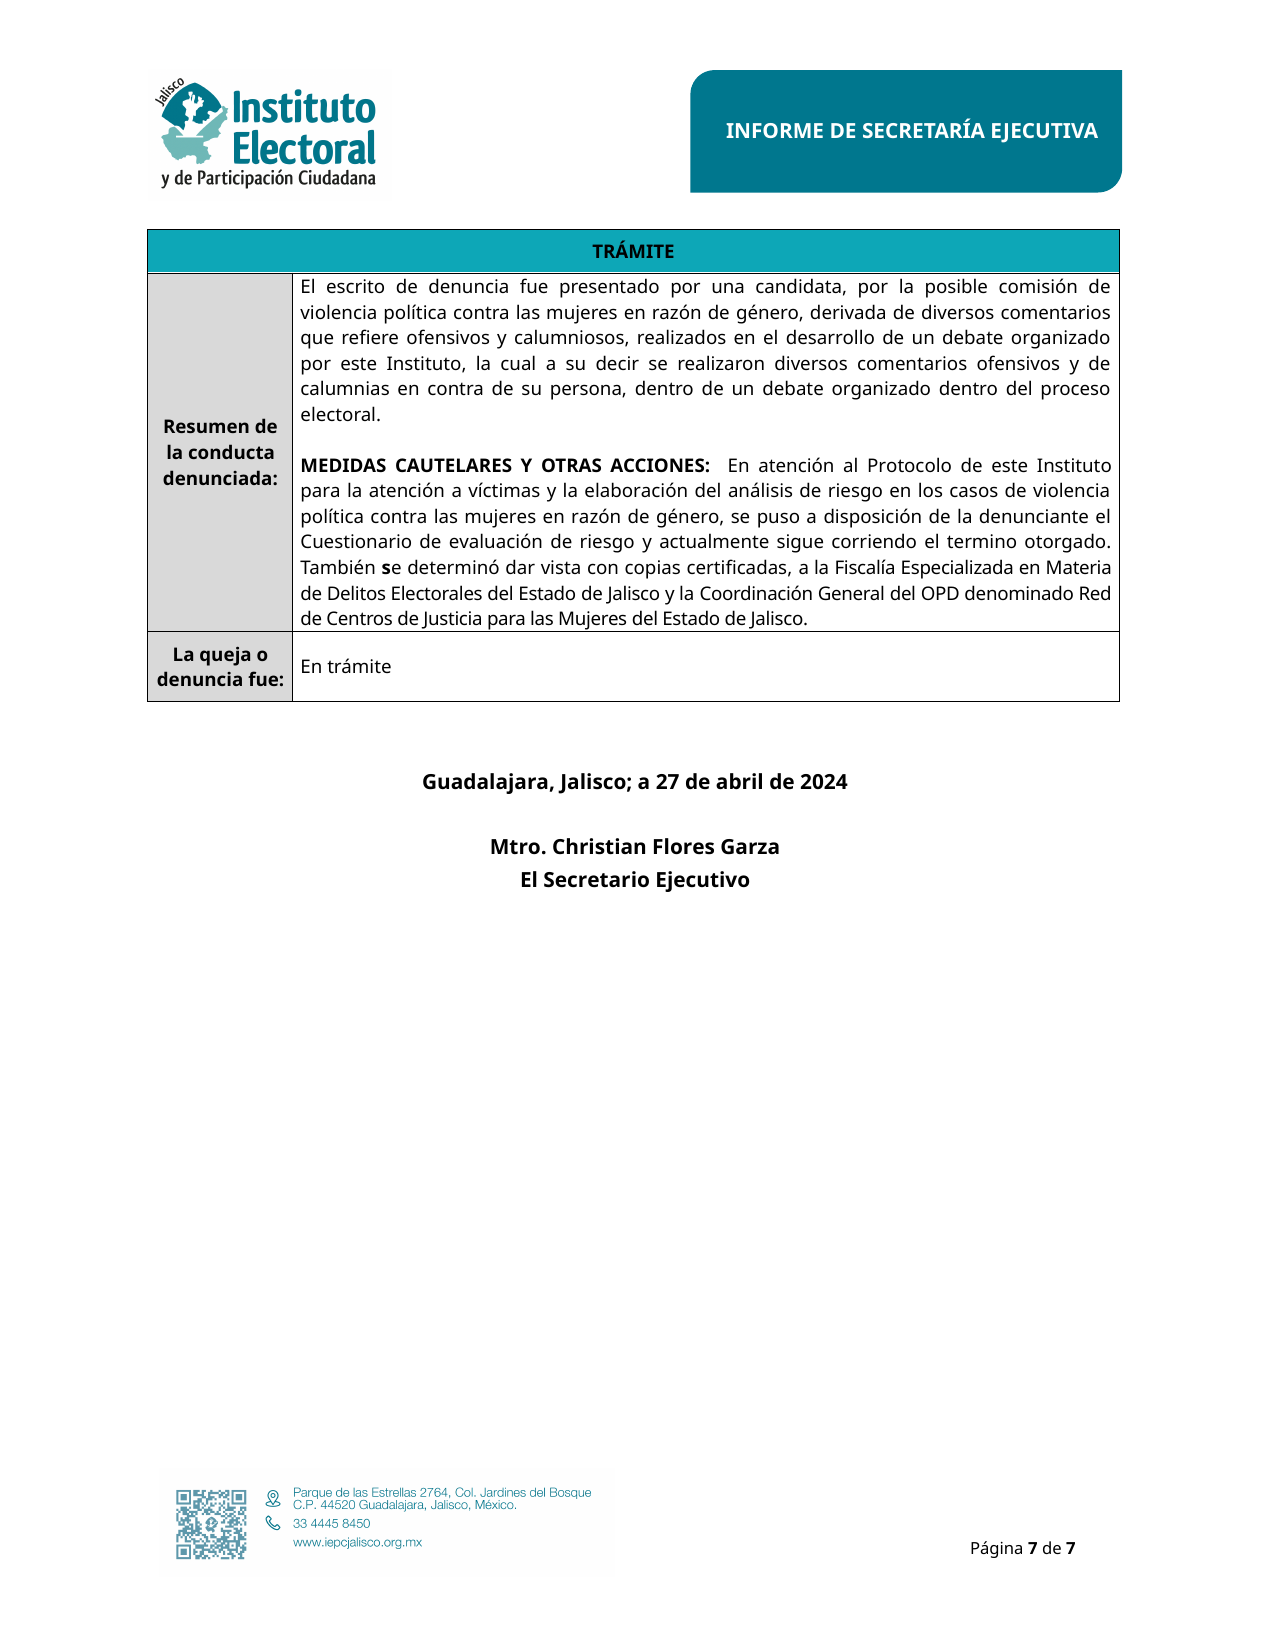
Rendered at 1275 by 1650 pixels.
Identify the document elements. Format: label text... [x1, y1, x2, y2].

text Mtro. Christian Flores Garza [148, 832, 1122, 861]
table_cell En trámite [293, 632, 1119, 701]
table_cell TRÁMITE [148, 230, 1119, 272]
table_cell Resumen de la conducta denunciada: [148, 274, 292, 631]
text Guadalajara, Jalisco; a 27 de abril de 2024 [148, 767, 1122, 796]
picture [147, 69, 393, 201]
table_cell La queja o denuncia fue: [148, 632, 292, 701]
text El Secretario Ejecutivo [148, 865, 1122, 893]
table_cell El escrito de denuncia fue presentado por una candidata, por la posible comisión de violencia política contra las mujeres en razón de género, derivada de diversos comentarios que refiere ofensivos y calumniosos, realizados en el desarrollo de un debate organizado por este Instituto, la cual a su decir se realizaron diversos comentarios ofensivos y de calumnias en contra de su persona, dentro de un debate organizado dentro del proceso electoral. MEDIDAS CAUTELARES Y OTRAS ACCIONES: En atención al Protocolo de este Instituto para la atención a víctimas y la elaboración del análisis de riesgo en los casos de violencia política contra las mujeres en razón de género, se puso a disposición de la denunciante el Cuestionario de evaluación de riesgo y actualmente sigue corriendo el termino otorgado. También se determinó dar vista con copias certificadas, a la Fiscalía Especializada en Materia de Delitos Electorales del Estado de Jalisco y la Coordinación General del OPD denominado Red de Centros de Justicia para las Mujeres del Estado de Jalisco. [293, 274, 1119, 631]
picture [158, 1468, 616, 1577]
